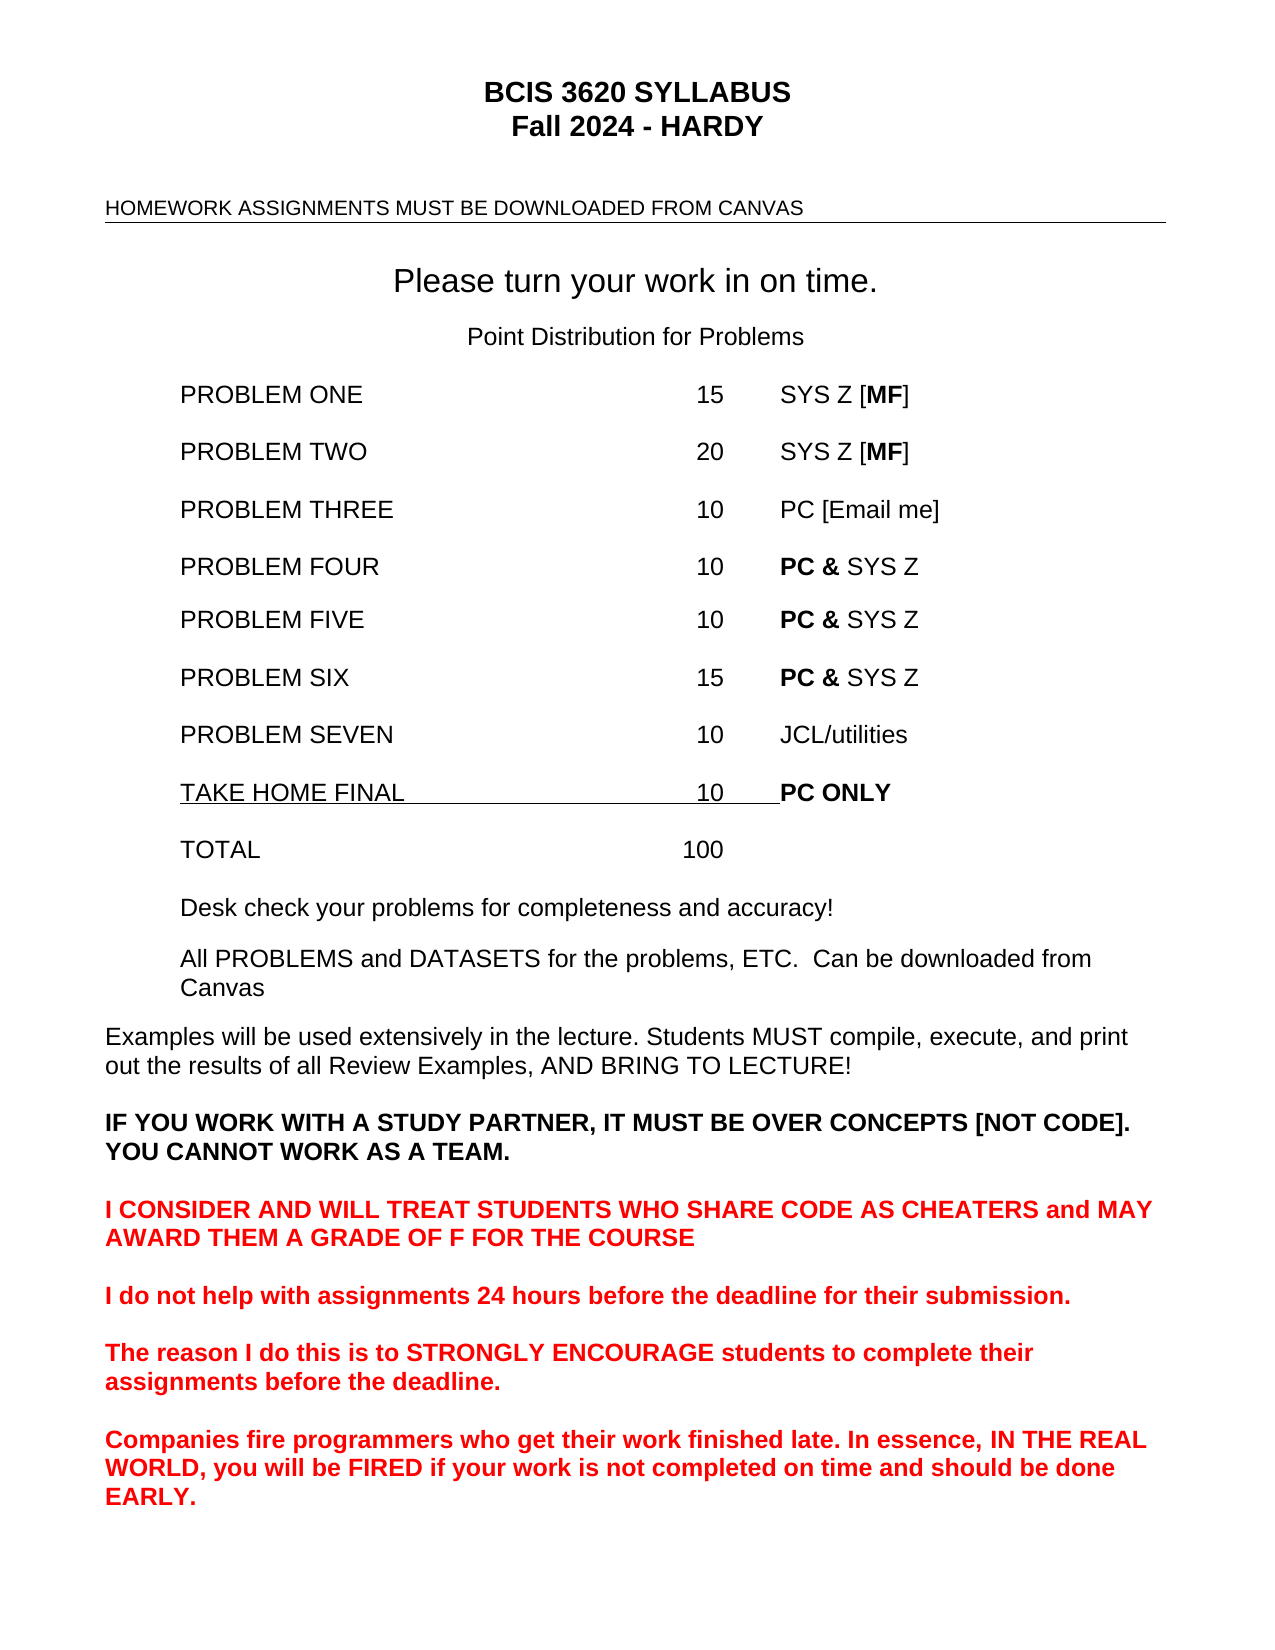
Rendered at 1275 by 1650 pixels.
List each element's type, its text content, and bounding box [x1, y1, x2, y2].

text I do not help with assignments 24 hours before the deadline for their submission. [105, 1281, 1166, 1310]
text PROBLEM FOUR 10 PC & SYS Z [105, 552, 1166, 581]
subtitle Point Distribution for Problems [105, 322, 1166, 351]
text All PROBLEMS and DATASETS for the problems, ETC. Can be downloaded from Canvas [180, 944, 1166, 1001]
text PROBLEM SIX 15 PC & SYS Z [105, 663, 1166, 691]
text IF YOU WORK WITH A STUDY PARTNER, IT MUST BE OVER CONCEPTS [NOT CODE]. YOU CANNOT WORK AS A TEAM. [105, 1108, 1166, 1166]
text I CONSIDER AND WILL TREAT STUDENTS WHO SHARE CODE AS CHEATERS and MAY AWARD THEM A GRADE OF F FOR THE COURSE [105, 1195, 1166, 1252]
text TAKE HOME FINAL 10 PC ONLY [105, 778, 1166, 806]
text HOMEWORK ASSIGNMENTS MUST BE DOWNLOADED FROM CANVAS [105, 196, 1166, 222]
text Examples will be used extensively in the lecture. Students MUST compile, execute, and print out the results of all Review Examples, AND BRING TO LECTURE! [105, 1022, 1166, 1080]
text PROBLEM SEVEN 10 JCL/utilities [105, 720, 1166, 749]
text PROBLEM THREE 10 PC [Email me] [105, 495, 1166, 523]
text The reason I do this is to STRONGLY ENCOURAGE students to complete their assignments before the deadline. Companies fire programmers who get their work finished late. In essence, IN THE REAL WORLD, you will be FIRED if your work is not completed on time and should be done EARLY. [105, 1338, 1166, 1511]
text PROBLEM ONE 15 SYS Z [MF] [105, 380, 1166, 408]
text PROBLEM FIVE 10 PC & SYS Z [105, 605, 1166, 634]
text TOTAL 100 [105, 835, 1166, 864]
text Desk check your problems for completeness and accuracy! [180, 893, 1166, 921]
text PROBLEM TWO 20 SYS Z [MF] [105, 437, 1166, 466]
text Please turn your work in on time. [105, 261, 1166, 300]
